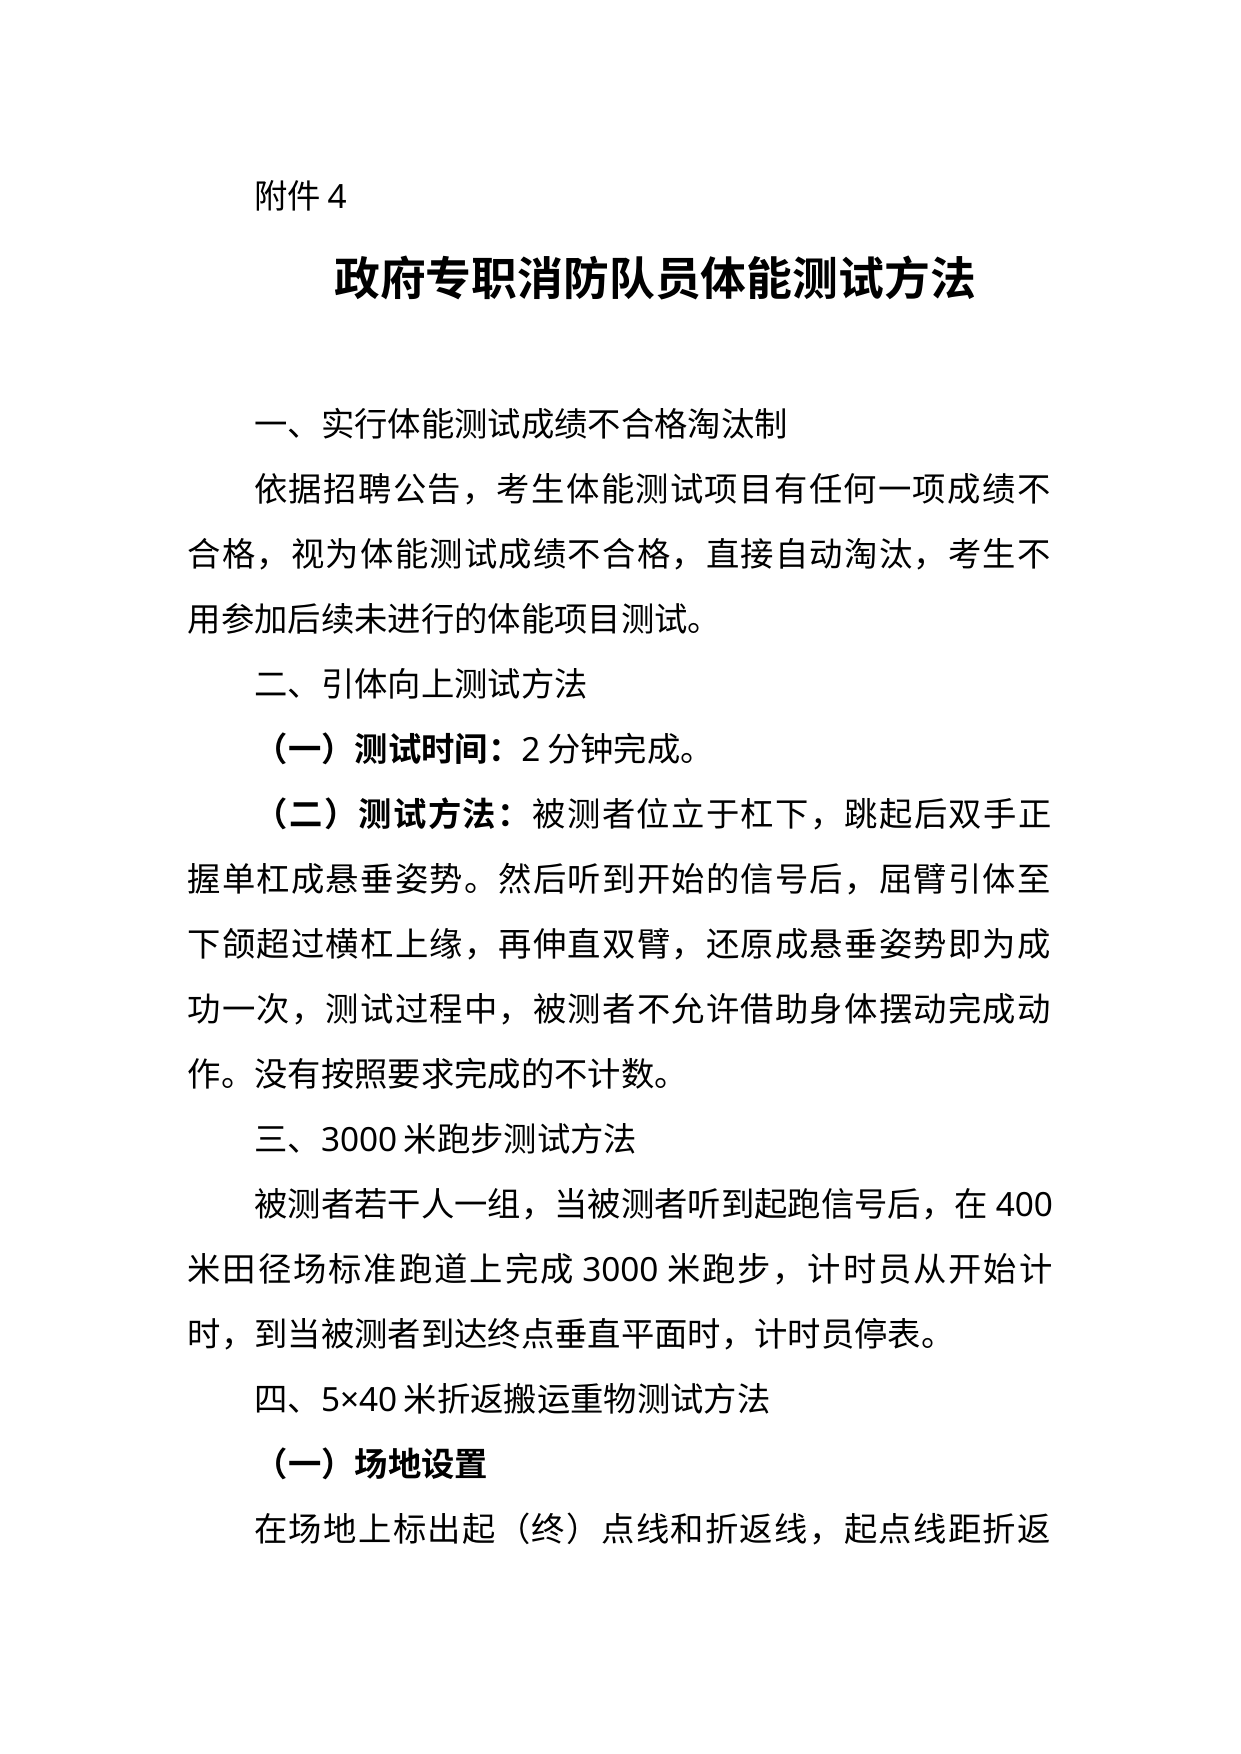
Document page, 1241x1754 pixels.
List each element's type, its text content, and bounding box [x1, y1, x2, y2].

text 依据招聘公告，考生体能测试项目有任何一项成绩不合格，视为体能测试成绩不合格，直接自动淘汰，考生不用参加后续未进行的体能项目测试。 [187, 454, 1053, 649]
list 二、引体向上测试方法 [187, 649, 1053, 714]
text 政府专职消防队员体能测试方法 [187, 227, 1053, 324]
text 四、5×40米折返搬运重物测试方法 [187, 1364, 1053, 1429]
text 附件4 [187, 162, 1053, 227]
list 一、实行体能测试成绩不合格淘汰制 [187, 389, 1053, 454]
text （一）场地设置 [187, 1429, 1053, 1494]
text 三、3000米跑步测试方法 [187, 1104, 1053, 1169]
text （一）测试时间：2分钟完成。 [187, 714, 1053, 779]
text （二）测试方法：被测者位立于杠下，跳起后双手正握单杠成悬垂姿势。然后听到开始的信号后，屈臂引体至下颌超过横杠上缘，再伸直双臂，还原成悬垂姿势即为成功一次，测试过程中，被测者不允许借助身体摆动完成动作。没有按照要求完成的不计数。 [187, 779, 1053, 1104]
text 被测者若干人一组，当被测者听到起跑信号后，在400米田径场标准跑道上完成3000米跑步，计时员从开始计时，到当被测者到达终点垂直平面时，计时员停表。 [187, 1169, 1053, 1364]
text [187, 1494, 1053, 1559]
